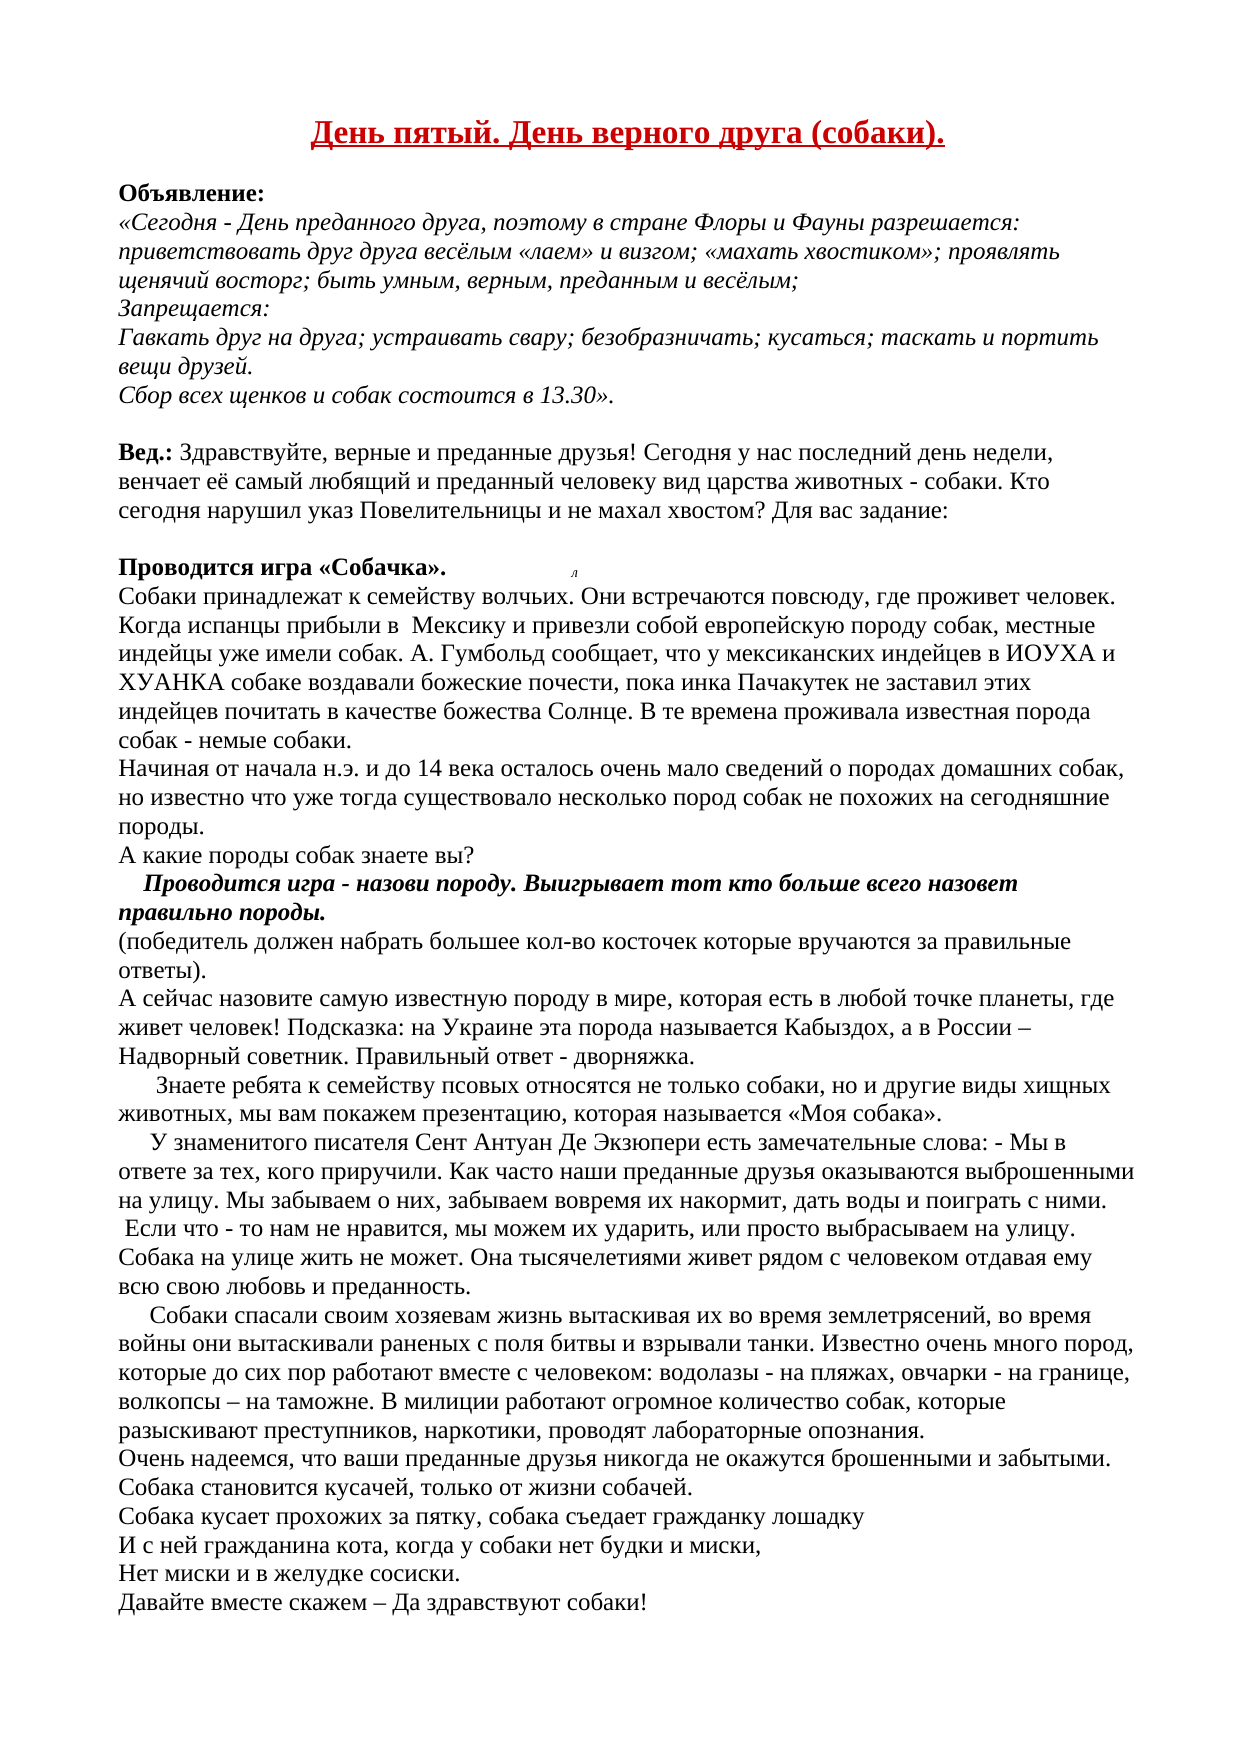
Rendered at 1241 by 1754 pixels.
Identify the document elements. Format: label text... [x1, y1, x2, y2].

text Сбор всех щенков и собак состоится в 13.30». [118, 380, 1137, 408]
text Собака становится кусачей, только от жизни собачей. [118, 1472, 1137, 1501]
text У знаменитого писателя Сент Антуан Де Экзюпери есть замечательные слова: - Мы в ответе за тех, кого приручили. Как часто наши преданные друзья оказываются выброшенными на улицу. Мы забываем о них, забываем вовремя их накормит, дать воды и поиграть с ними. [118, 1127, 1137, 1213]
text Собака кусает прохожих за пятку, собака съедает гражданку лошадку [118, 1501, 1137, 1530]
text И с ней гражданина кота, когда у собаки нет будки и миски, [118, 1530, 1137, 1558]
text Гавкать друг на друга; устраивать свару; безобразничать; кусаться; таскать и портить вещи друзей. [118, 322, 1137, 380]
text День пятый. День верного друга (собаки). [118, 112, 1137, 151]
text Вед.: Здравствуйте, верные и преданные друзья! Сегодня у нас последний день недели, [118, 437, 1137, 466]
text Проводится игра - назови породу. Выигрывает тот кто больше всего назовет правильно породы. [118, 868, 1137, 926]
text Объявление: [118, 178, 1137, 207]
text Если что - то нам не нравится, мы можем их ударить, или просто выбрасываем на улицу. Собака на улице жить не может. Она тысячелетиями живет рядом с человеком отдавая ему всю свою любовь и преданность. [118, 1213, 1137, 1300]
text Начиная от начала н.э. и до 14 века осталось очень мало сведений о породах домашних собак, но известно что уже тогда существовало несколько пород собак не похожих на сегодняшние породы. [118, 753, 1137, 840]
text Собаки принадлежат к семейству волчьих. Они встречаются повсюду, где проживет человек. Когда испанцы прибыли в Мексику и привезли собой европейскую породу собак, местные индейцы уже имели собак. А. Гумбольд сообщает, что у мексиканских индейцев в ИОУХА и ХУАНКА собаке воздавали божеские почести, пока инка Пачакутек не заставил этих индейцев почитать в качестве божества Солнце. В те времена проживала известная порода собак - немые собаки. [118, 581, 1137, 753]
text Собаки спасали своим хозяевам жизнь вытаскивая их во время землетрясений, во время войны они вытаскивали раненых с поля битвы и взрывали танки. Известно очень много пород, которые до сих пор работают вместе с человеком: водолазы - на пляжах, овчарки - на границе, волкопсы – на таможне. В милиции работают огромное количество собак, которые разыскивают преступников, наркотики, проводят лабораторные опознания. [118, 1300, 1137, 1443]
text приветствовать друг друга весёлым «лаем» и визгом; «махать хвостиком»; проявлять щенячий восторг; быть умным, верным, преданным и весёлым; [118, 236, 1137, 293]
text А какие породы собак знаете вы? [118, 840, 1137, 868]
text (победитель должен набрать большее кол-во косточек которые вручаются за правильные ответы). [118, 926, 1137, 983]
text венчает её самый любящий и преданный человеку вид царства животных - собаки. Кто сегодня нарушил указ Повелительницы и не махал хвостом? Для вас задание: [118, 466, 1137, 523]
text А сейчас назовите самую известную породу в мире, которая есть в любой точке планеты, где живет человек! Подсказка: на Украине эта порода называется Кабыздох, а в России – Надворный советник. Правильный ответ - дворняжка. [118, 983, 1137, 1070]
text Нет миски и в желудке сосиски. [118, 1558, 1137, 1587]
text Проводится игра «Собачка». л [118, 552, 1137, 581]
text Знаете ребята к семейству псовых относятся не только собаки, но и другие виды хищных животных, мы вам покажем презентацию, которая называется «Моя собака». [118, 1070, 1137, 1127]
text Давайте вместе скажем – Да здравствуют собаки! [118, 1587, 1137, 1616]
text Запрещается: [118, 293, 1137, 322]
text «Сегодня - День преданного друга, поэтому в стране Флоры и Фауны разрешается: [118, 207, 1137, 236]
text Очень надеемся, что ваши преданные друзья никогда не окажутся брошенными и забытыми. [118, 1443, 1137, 1472]
